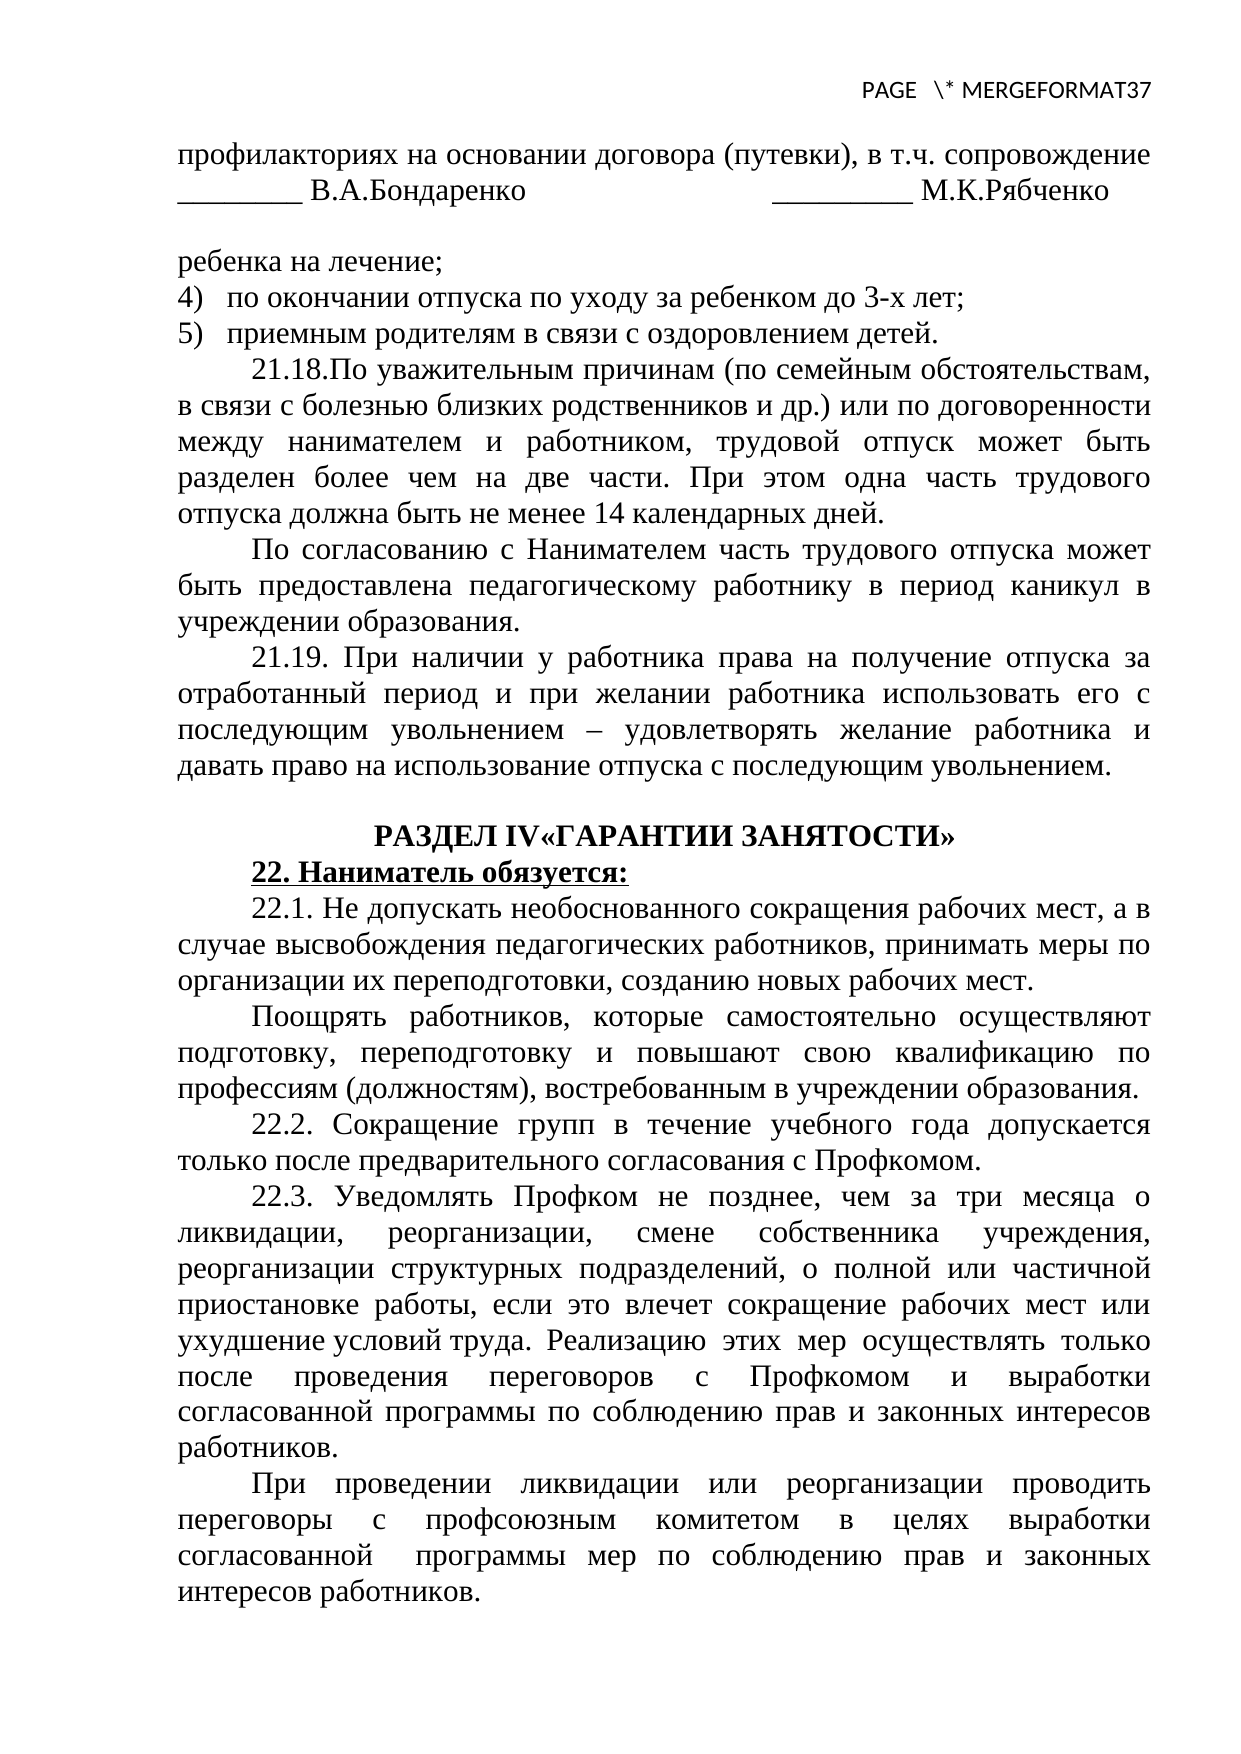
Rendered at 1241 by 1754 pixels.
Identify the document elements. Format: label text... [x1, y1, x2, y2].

text 22.3. Уведомлять Профком не позднее, чем за три месяца о ликвидации, реорганизации, смене собственника учреждения, реорганизации структурных подразделений, о полной или частичной приостановке работы, если это влечет сокращение рабочих мест или ухудшение условий труда. Реализацию этих мер осуществлять только после проведения переговоров с Профкомом и выработки согласованной программы по соблюдению прав и законных интересов работников. [177, 1177, 1152, 1464]
text 22.2. Сокращение групп в течение учебного года допускается только после предварительного согласования с Профкомом. [177, 1105, 1152, 1177]
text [177, 135, 1152, 207]
text Поощрять работников, которые самостоятельно осуществляют подготовку, переподготовку и повышают свою квалификацию по профессиям (должностям), востребованным в учреждении образования. [177, 997, 1152, 1105]
text 22.1. Не допускать необоснованного сокращения рабочих мест, а в случае высвобождения педагогических работников, принимать меры по организации их переподготовки, созданию новых рабочих мест. [177, 889, 1152, 997]
text 5) приемным родителям в связи с оздоровлением детей. [177, 314, 1152, 351]
text 22. Наниматель обязуется: [177, 854, 1152, 889]
text ребенка на лечение; [177, 243, 1152, 279]
text При проведении ликвидации или реорганизации проводить переговоры с профсоюзным комитетом в целях выработки согласованной программы мер по соблюдению прав и законных интересов работников. [177, 1464, 1152, 1608]
text РАЗДЕЛ IV«ГАРАНТИИ ЗАНЯТОСТИ» [177, 818, 1152, 854]
text 4) по окончании отпуска по уходу за ребенком до 3-х лет; [177, 279, 1152, 314]
text 21.18.По уважительным причинам (по семейным обстоятельствам, в связи с болезнью близких родственников и др.) или по договоренности между нанимателем и работником, трудовой отпуск может быть разделен более чем на две части. При этом одна часть трудового отпуска должна быть не менее 14 календарных дней. [177, 351, 1152, 530]
text По согласованию с Нанимателем часть трудового отпуска может быть предоставлена педагогическому работнику в период каникул в учреждении образования. [177, 530, 1152, 638]
text 21.19. При наличии у работника права на получение отпуска за отработанный период и при желании работника использовать его с последующим увольнением – удовлетворять желание работника и давать право на использование отпуска с последующим увольнением. [177, 638, 1152, 782]
